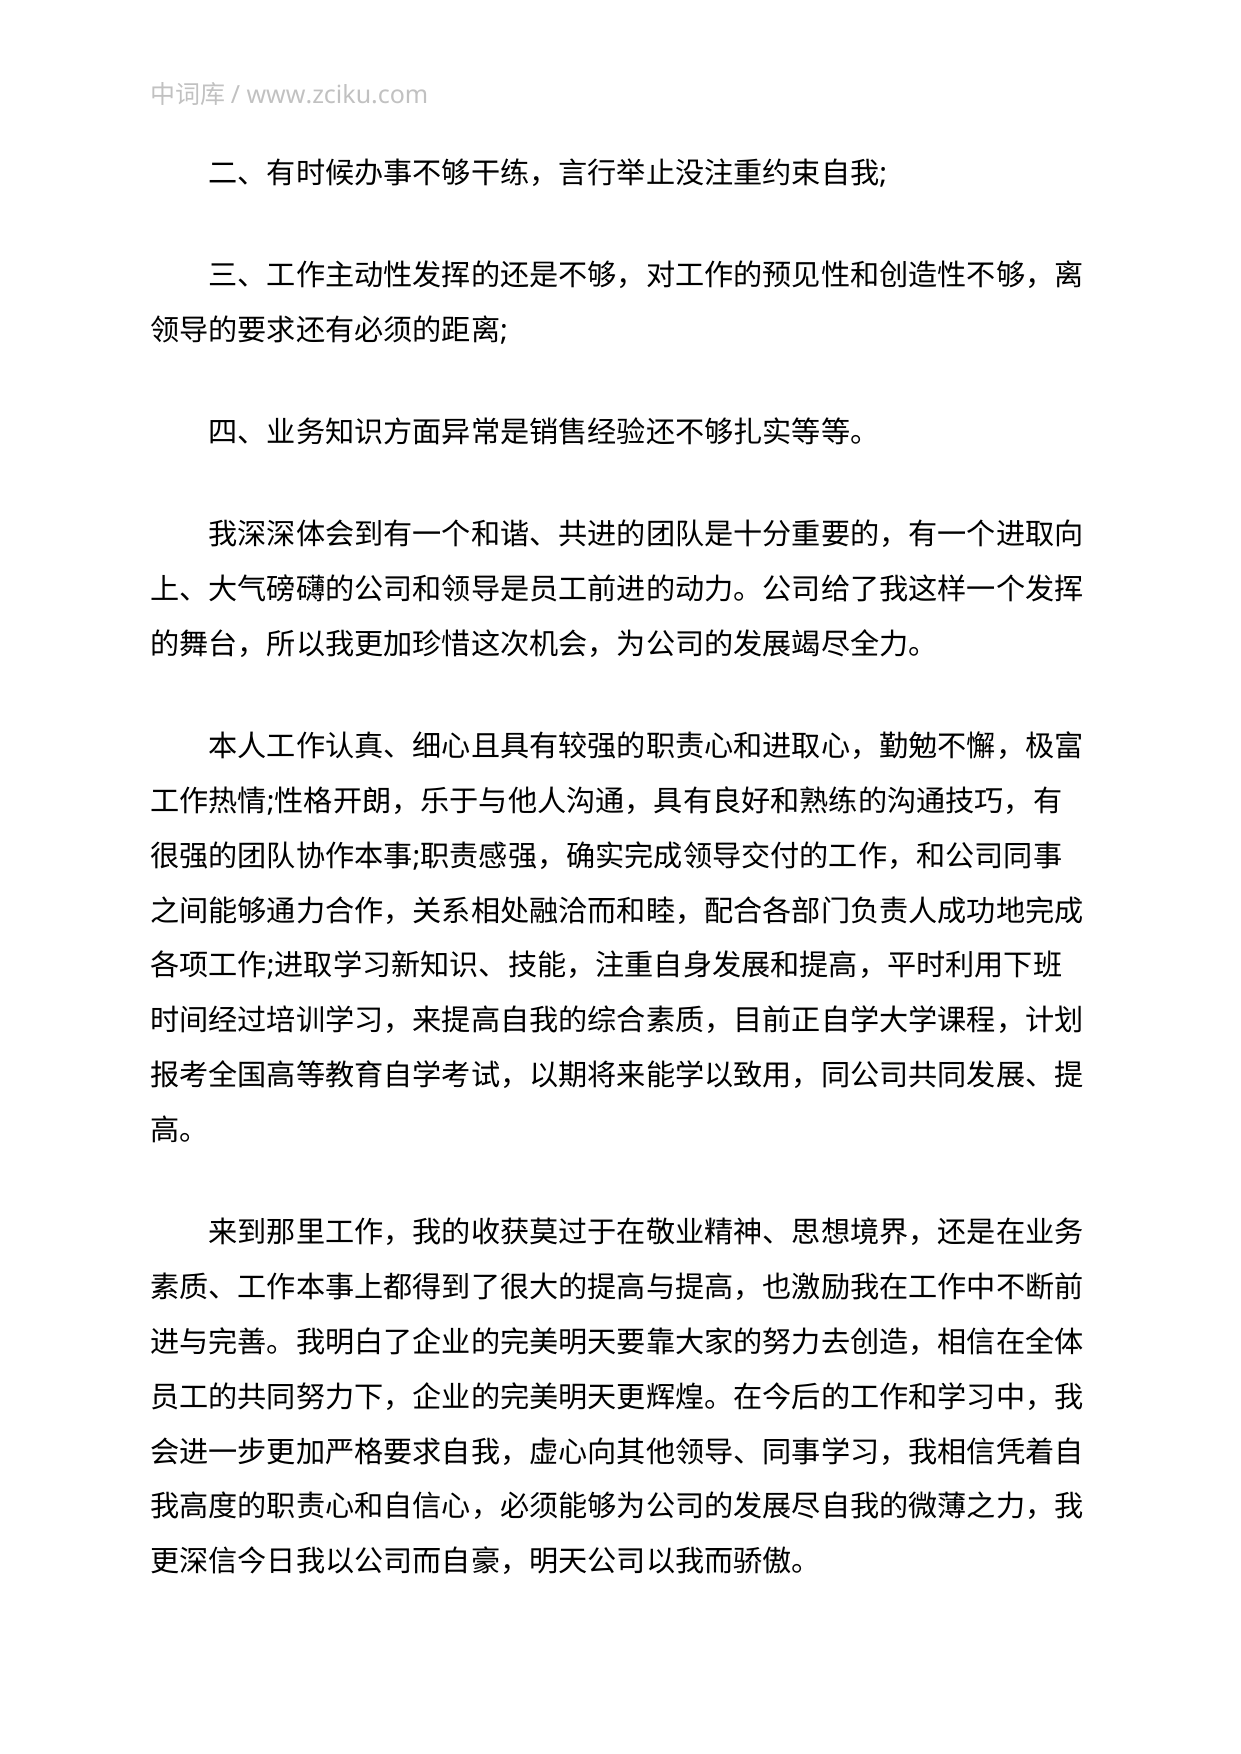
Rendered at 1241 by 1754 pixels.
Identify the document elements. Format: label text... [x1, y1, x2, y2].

text 来到那里工作，我的收获莫过于在敬业精神、思想境界，还是在业务素质、工作本事上都得到了很大的提高与提高，也激励我在工作中不断前进与完善。我明白了企业的完美明天要靠大家的努力去创造，相信在全体员工的共同努力下，企业的完美明天更辉煌。在今后的工作和学习中，我会进一步更加严格要求自我，虚心向其他领导、同事学习，我相信凭着自我高度的职责心和自信心，必须能够为公司的发展尽自我的微薄之力，我更深信今日我以公司而自豪，明天公司以我而骄傲。 [150, 1208, 1090, 1580]
text 我深深体会到有一个和谐、共进的团队是十分重要的，有一个进取向上、大气磅礴的公司和领导是员工前进的动力。公司给了我这样一个发挥的舞台，所以我更加珍惜这次机会，为公司的发展竭尽全力。 [150, 511, 1090, 663]
text 本人工作认真、细心且具有较强的职责心和进取心，勤勉不懈，极富工作热情;性格开朗，乐于与他人沟通，具有良好和熟练的沟通技巧，有很强的团队协作本事;职责感强，确实完成领导交付的工作，和公司同事之间能够通力合作，关系相处融洽而和睦，配合各部门负责人成功地完成各项工作;进取学习新知识、技能，注重自身发展和提高，平时利用下班时间经过培训学习，来提高自我的综合素质，目前正自学大学课程，计划报考全国高等教育自学考试，以期将来能学以致用，同公司共同发展、提高。 [150, 722, 1090, 1149]
text 三、工作主动性发挥的还是不够，对工作的预见性和创造性不够，离领导的要求还有必须的距离; [150, 252, 1090, 349]
text 四、业务知识方面异常是销售经验还不够扎实等等。 [150, 409, 1090, 451]
text 二、有时候办事不够干练，言行举止没注重约束自我; [150, 150, 1090, 192]
